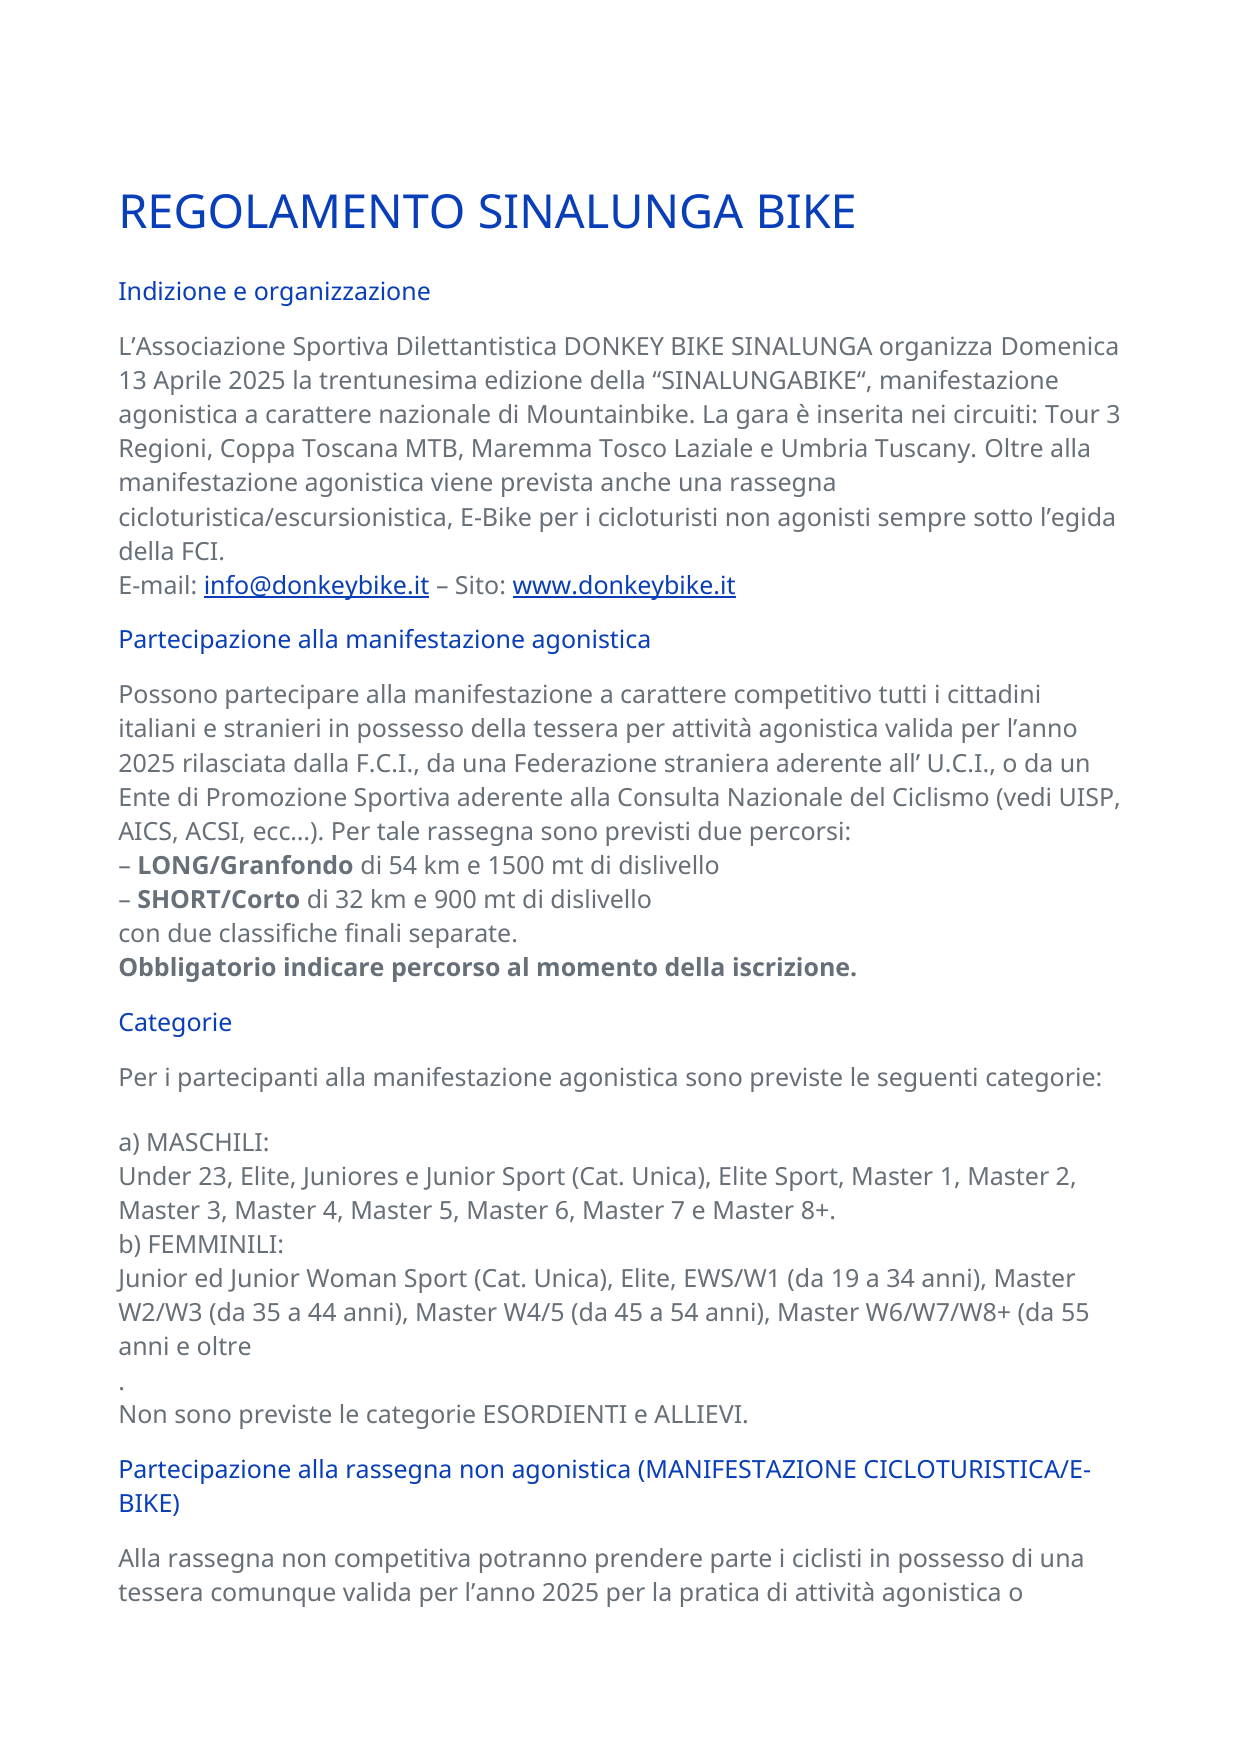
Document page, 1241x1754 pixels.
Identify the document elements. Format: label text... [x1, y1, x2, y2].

text Indizione e organizzazione [118, 274, 1122, 308]
text Possono partecipare alla manifestazione a carattere competitivo tutti i cittadini italiani e stranieri in possesso della tessera per attività agonistica valida per l’anno 2025 rilasciata dalla F.C.I., da una Federazione straniera aderente all’ U.C.I., o da un Ente di Promozione Sportiva aderente alla Consulta Nazionale del Ciclismo (vedi UISP, AICS, ACSI, ecc…). Per tale rassegna sono previsti due percorsi: – LONG/Granfondo di 54 km e 1500 mt di dislivello – SHORT/Corto di 32 km e 900 mt di dislivello con due classifiche finali separate. [118, 677, 1122, 949]
text REGOLAMENTO SINALUNGA BIKE [118, 179, 1122, 243]
text Per i partecipanti alla manifestazione agonistica sono previste le seguenti categorie: [118, 1059, 1122, 1093]
text Partecipazione alla manifestazione agonistica [118, 622, 1122, 656]
text L’Associazione Sportiva Dilettantistica DONKEY BIKE SINALUNGA organizza Domenica 13 Aprile 2025 la trentunesima edizione della “SINALUNGABIKE“, manifestazione agonistica a carattere nazionale di Mountainbike. La gara è inserita nei circuiti: Tour 3 Regioni, Coppa Toscana MTB, Maremma Tosco Laziale e Umbria Tuscany. Oltre alla manifestazione agonistica viene prevista anche una rassegna cicloturistica/escursionistica, E-Bike per i cicloturisti non agonisti sempre sotto l’egida della FCI. [118, 329, 1122, 567]
text Categorie [118, 1004, 1122, 1038]
text Partecipazione alla rassegna non agonistica (MANIFESTAZIONE CICLOTURISTICA/E-BIKE) [118, 1452, 1122, 1520]
text a) MASCHILI: Under 23, Elite, Juniores e Junior Sport (Cat. Unica), Elite Sport, Master 1, Master 2, Master 3, Master 4, Master 5, Master 6, Master 7 e Master 8+. [118, 1125, 1122, 1227]
text E-mail: info@donkeybike.it – Sito: www.donkeybike.it [118, 567, 1122, 601]
text Non sono previste le categorie ESORDIENTI e ALLIEVI. [118, 1397, 1122, 1431]
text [118, 1541, 1122, 1609]
text b) FEMMINILI: Junior ed Junior Woman Sport (Cat. Unica), Elite, EWS/W1 (da 19 a 34 anni), Master W2/W3 (da 35 a 44 anni), Master W4/5 (da 45 a 54 anni), Master W6/W7/W8+ (da 55 anni e oltre . [118, 1227, 1122, 1397]
text Obbligatorio indicare percorso al momento della iscrizione. [118, 949, 1122, 984]
